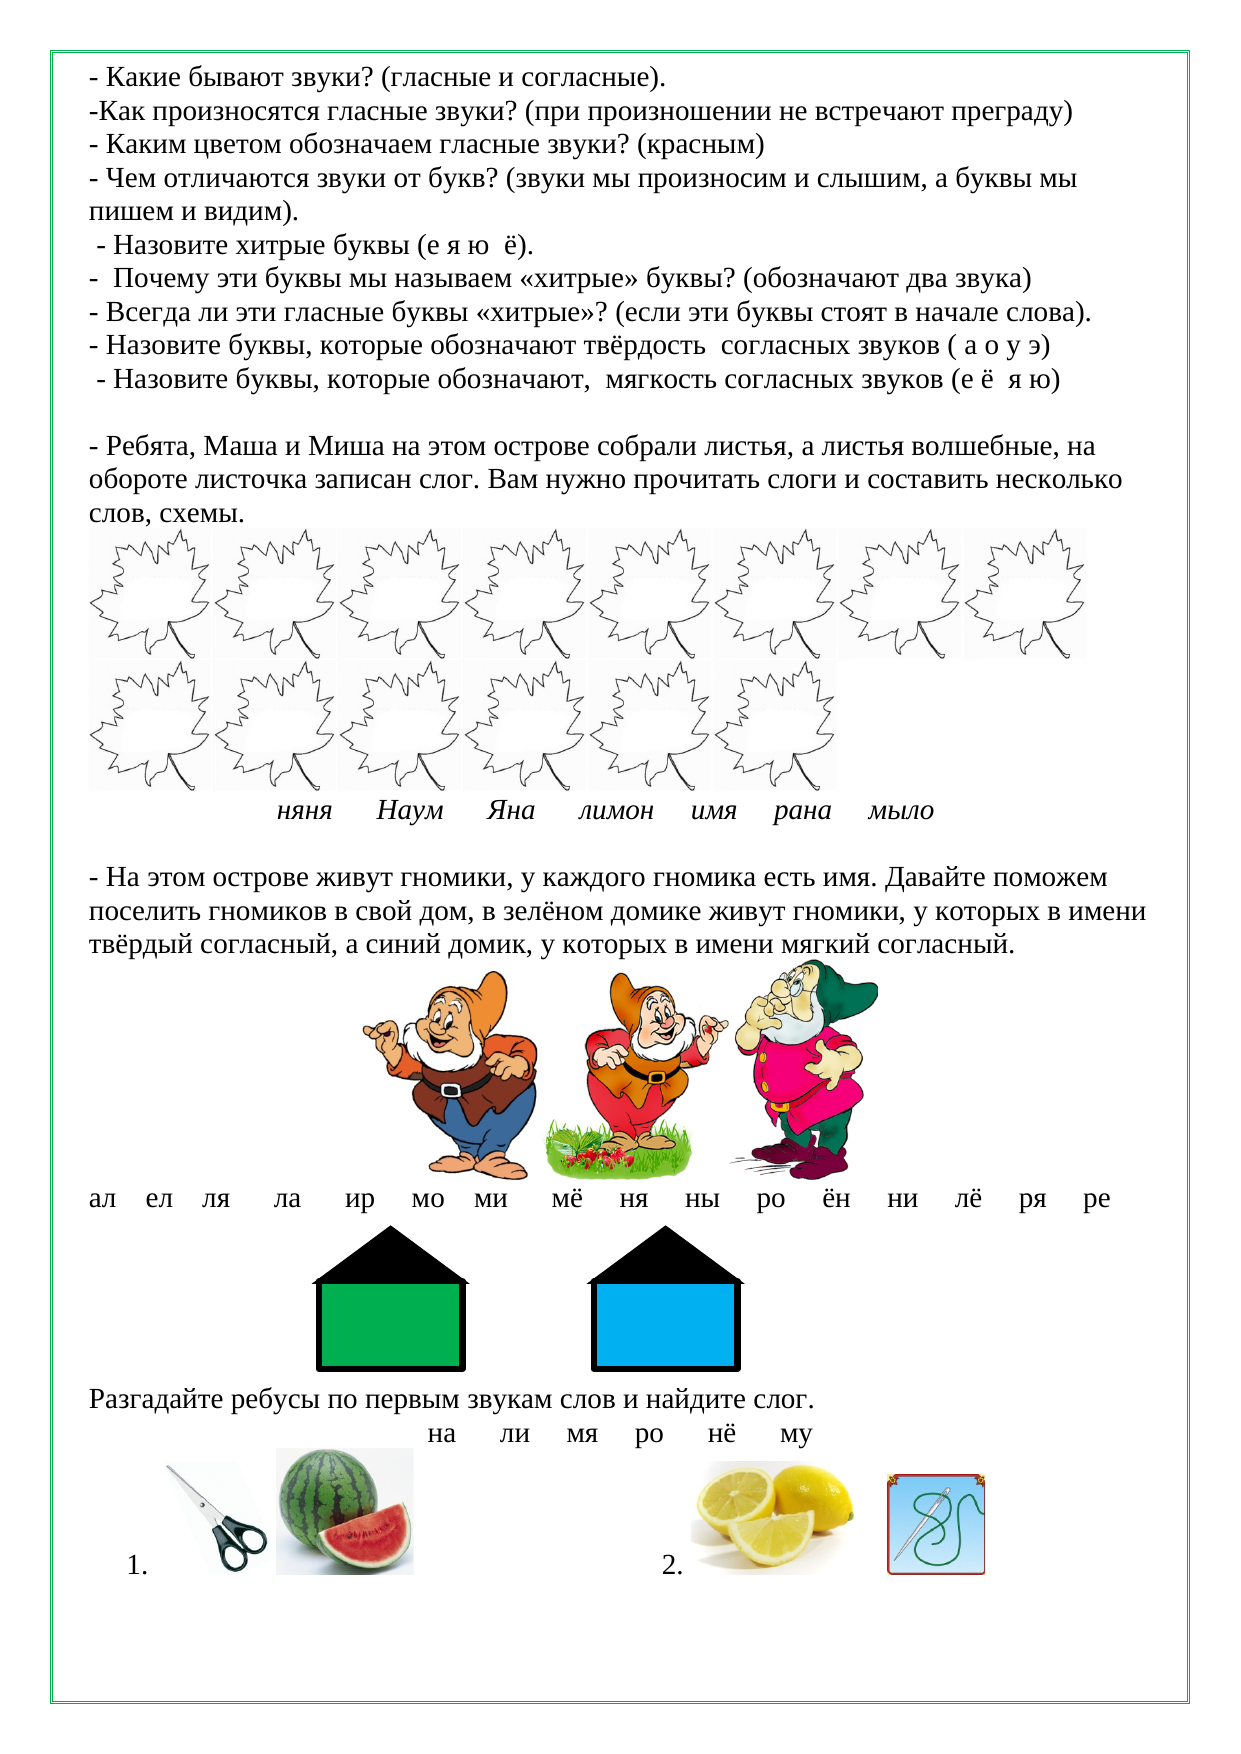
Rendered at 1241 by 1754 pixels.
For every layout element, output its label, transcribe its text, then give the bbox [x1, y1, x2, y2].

text - Назовите хитрые буквы (е я ю ё). [89, 227, 1152, 260]
text на ли мя ро нё му [89, 1415, 1152, 1448]
picture [690, 1461, 858, 1575]
picture [362, 959, 878, 1180]
text Разгадайте ребусы по первым звукам слов и найдите слог. [89, 1381, 1152, 1415]
picture [163, 1448, 414, 1575]
text - Назовите буквы, которые обозначают, мягкость согласных звуков (е ё я ю) [89, 361, 1152, 394]
text няня Наум Яна лимон имя рана мыло [59, 792, 1152, 826]
text - На этом острове живут гномики, у каждого гномика есть имя. Давайте поможем поселить гномиков в свой дом, в зелёном домике живут гномики, у которых в имени твёрдый согласный, а синий домик, у которых в имени мягкий согласный. [89, 859, 1152, 960]
text - Ребята, Маша и Миша на этом острове собрали листья, а листья волшебные, на обороте листочка записан слог. Вам нужно прочитать слоги и составить несколько слов, схемы. [89, 428, 1152, 529]
text - Чем отличаются звуки от букв? (звуки мы произносим и слышим, а буквы мы пишем и видим). [89, 160, 1152, 227]
text ал ел ля ла ир мо ми мё ня ны ро ён ни лё ря ре [89, 1180, 1152, 1213]
text - Какие бывают звуки? (гласные и согласные). [89, 59, 1152, 93]
picture [887, 1474, 986, 1575]
text - Почему эти буквы мы называем «хитрые» буквы? (обозначают два звука) [89, 260, 1152, 294]
text -Как произносятся гласные звуки? (при произношении не встречают преграду) [89, 93, 1152, 126]
text - Каким цветом обозначаем гласные звуки? (красным) [89, 126, 1152, 160]
text - Всегда ли эти гласные буквы «хитрые»? (если эти буквы стоят в начале слова). [89, 294, 1152, 327]
text - Назовите буквы, которые обозначают твёрдость согласных звуков ( а о у э) [89, 327, 1152, 361]
picture [88, 528, 1089, 792]
